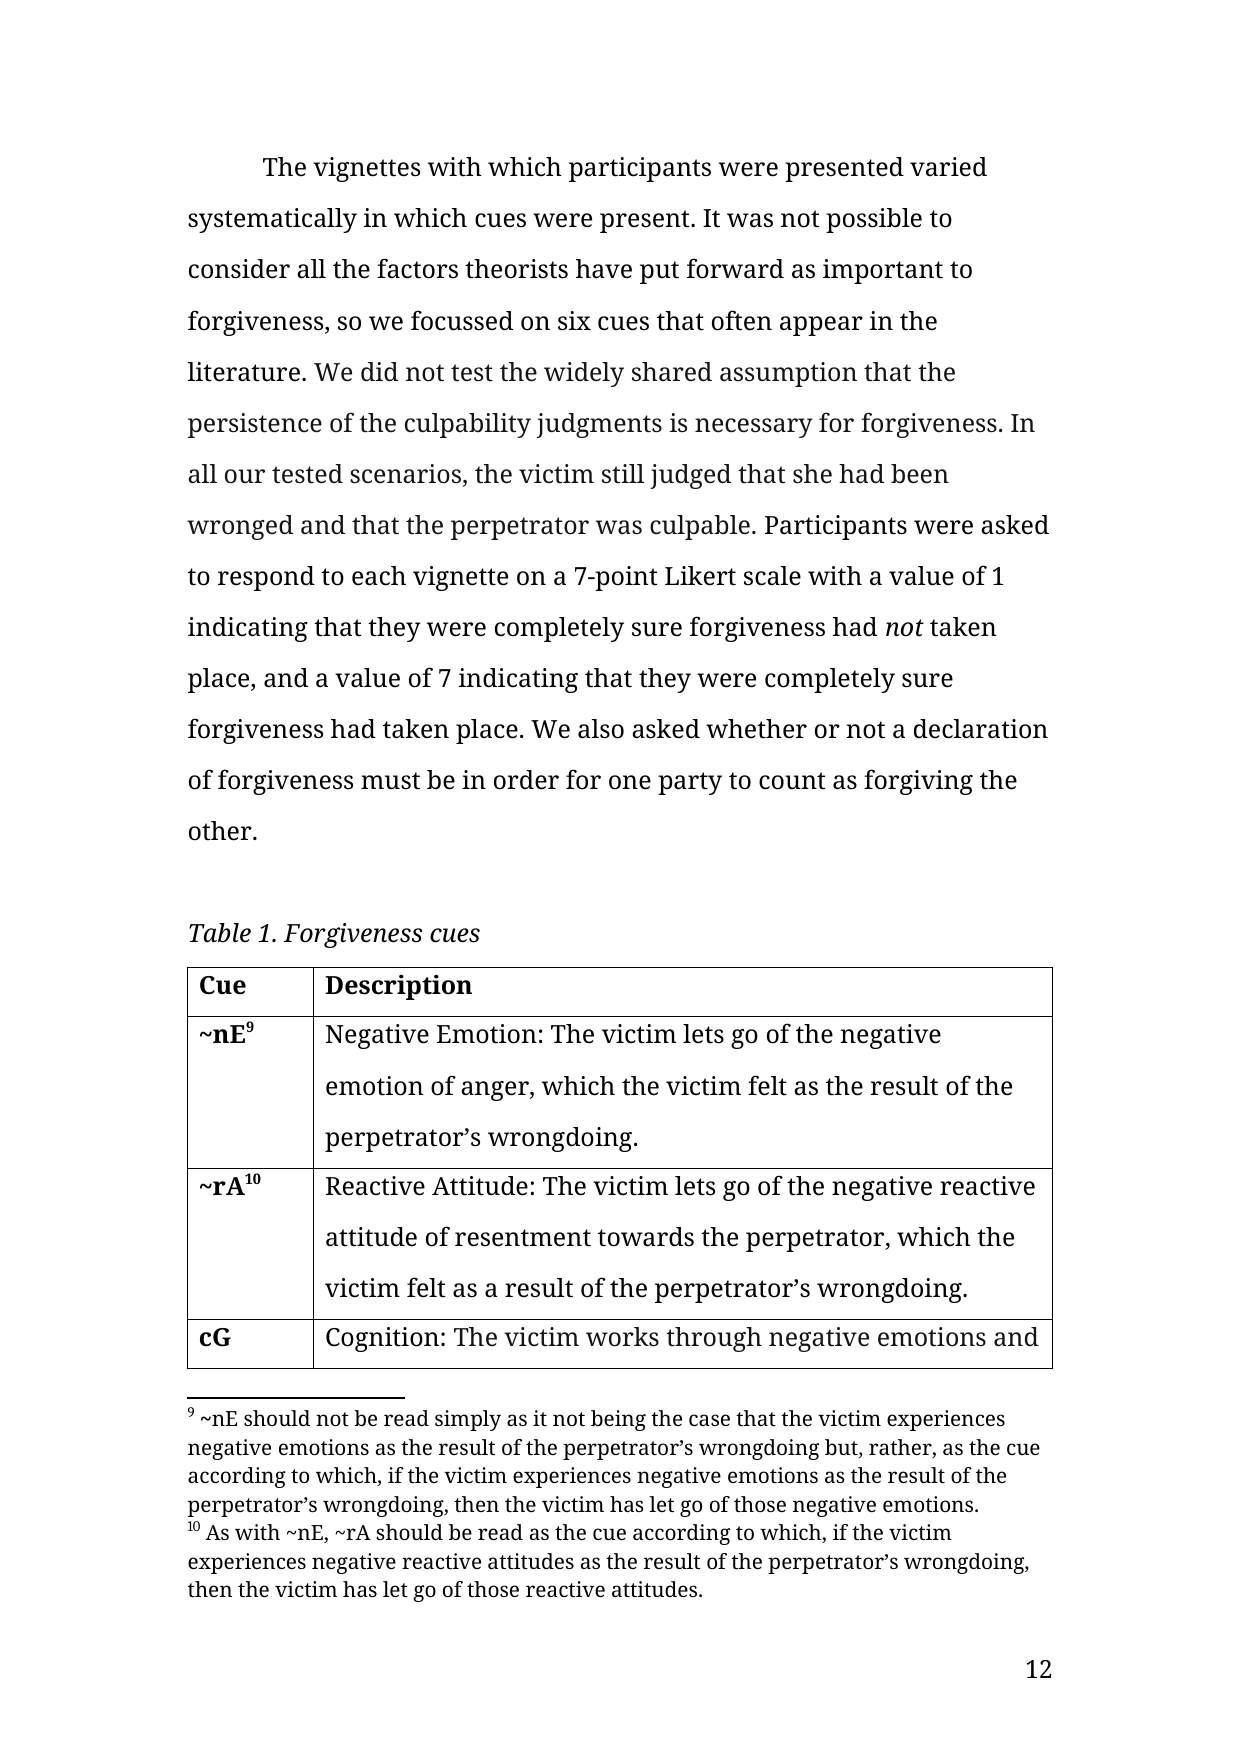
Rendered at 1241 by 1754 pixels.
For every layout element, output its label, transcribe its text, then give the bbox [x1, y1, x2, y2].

text Table 1. Forgiveness cues [187, 916, 1053, 950]
table_cell Reactive Attitude: The victim lets go of the negative reactive attitude of resentment towards the perpetrator, which the victim felt as a result of the perpetrator’s wrongdoing. [314, 1169, 1052, 1319]
table_cell ~nE [188, 1017, 313, 1167]
table_header Description [314, 968, 1052, 1016]
table_cell cG [188, 1320, 313, 1368]
text The vignettes with which participants were presented varied systematically in which cues were present. It was not possible to consider all the factors theorists have put forward as important to forgiveness, so we focussed on six cues that often appear in the literature. We did not test the widely shared assumption that the persistence of the culpability judgments is necessary for forgiveness. In all our tested scenarios, the victim still judged that she had been wronged and that the perpetrator was culpable. Participants were asked to respond to each vignette on a 7-point Likert scale with a value of 1 indicating that they were completely sure forgiveness had not taken place, and a value of 7 indicating that they were completely sure forgiveness had taken place. We also asked whether or not a declaration of forgiveness must be in order for one party to count as forgiving the other. [187, 150, 1053, 848]
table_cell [314, 1320, 1052, 1368]
table_cell ~rA [188, 1169, 313, 1319]
table_header Cue [188, 968, 313, 1016]
table_cell Negative Emotion: The victim lets go of the negative emotion of anger, which the victim felt as the result of the perpetrator’s wrongdoing. [314, 1017, 1052, 1167]
